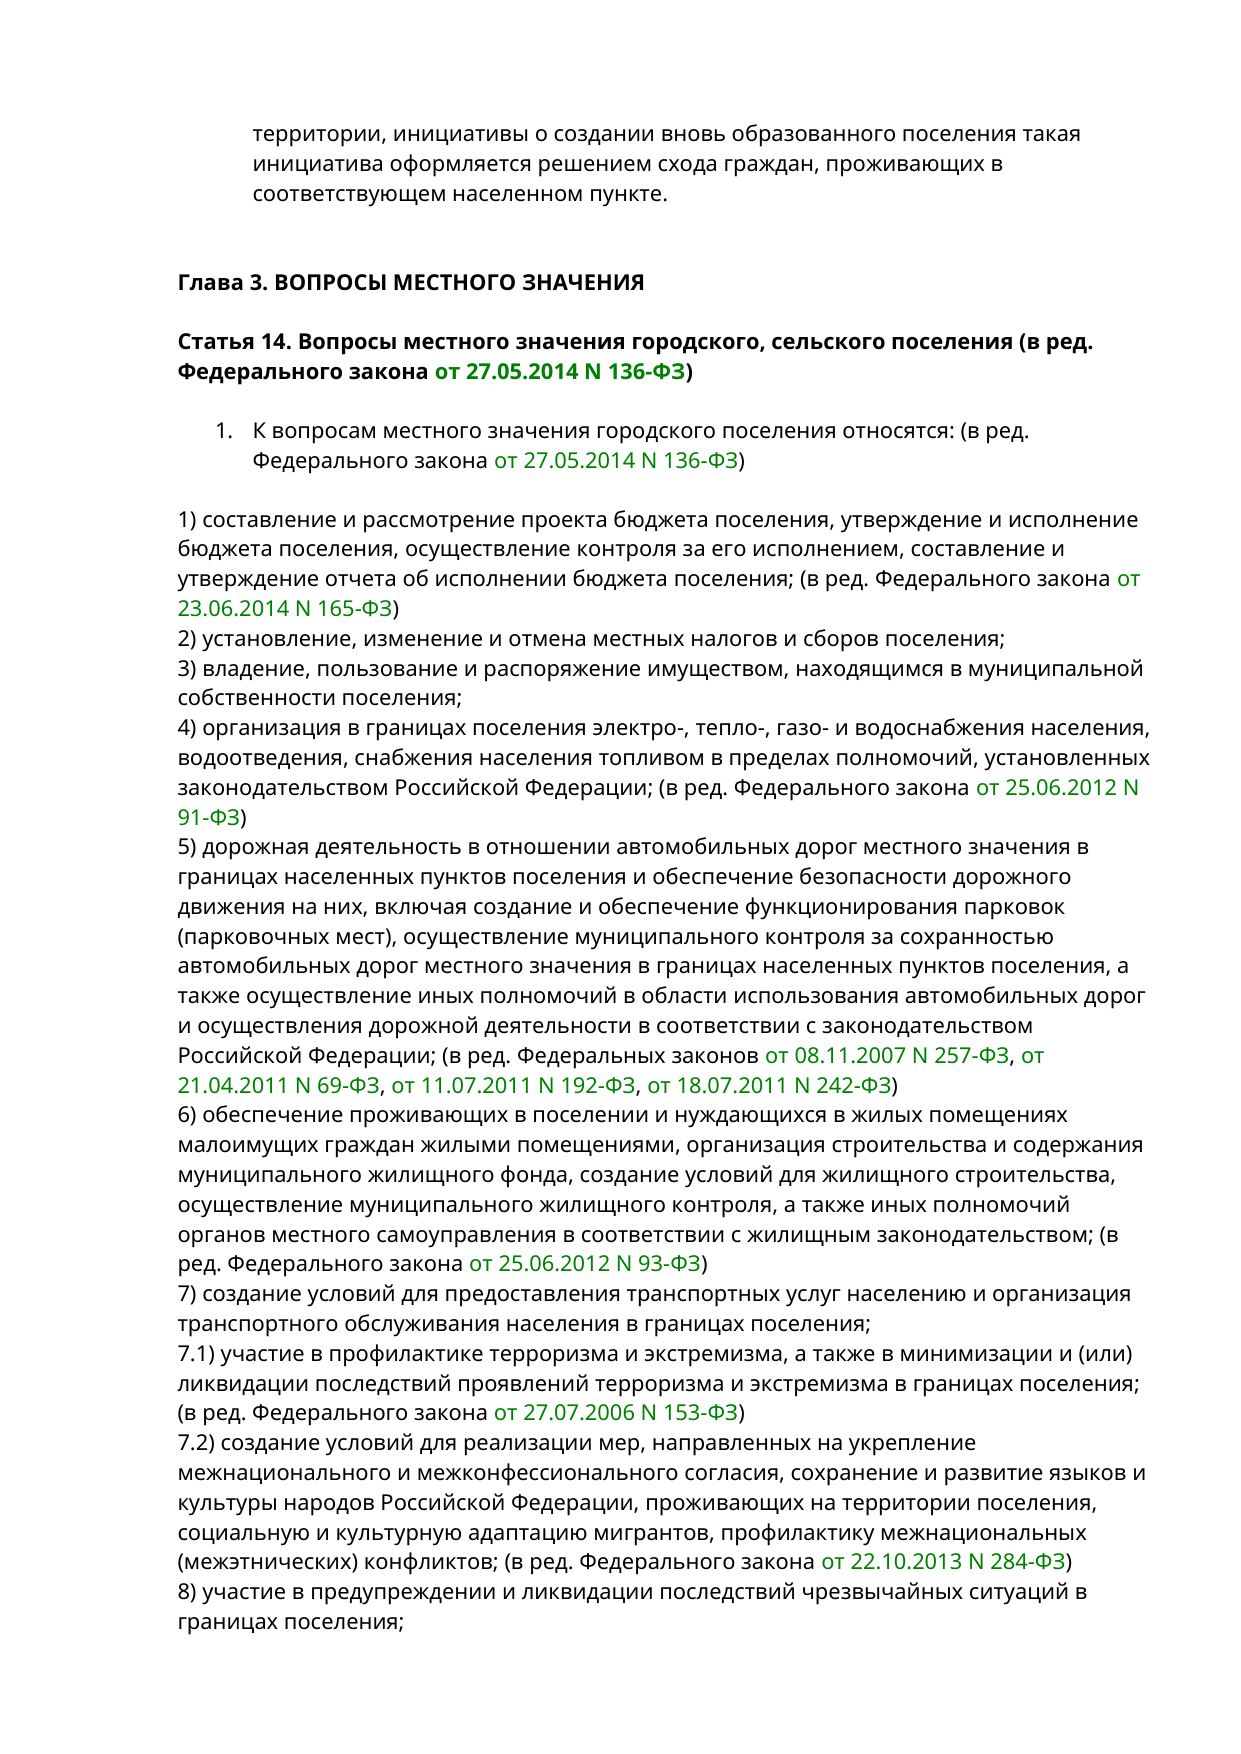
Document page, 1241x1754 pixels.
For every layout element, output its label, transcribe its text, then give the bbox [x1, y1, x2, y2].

text 6) обеспечение проживающих в поселении и нуждающихся в жилых помещениях малоимущих граждан жилыми помещениями, организация строительства и содержания муниципального жилищного фонда, создание условий для жилищного строительства, осуществление муниципального жилищного контроля, а также иных полномочий органов местного самоуправления в соответствии с жилищным законодательством; (в ред. Федерального закона от 25.06.2012 N 93-ФЗ) [177, 1099, 1152, 1278]
text 1) составление и рассмотрение проекта бюджета поселения, утверждение и исполнение бюджета поселения, осуществление контроля за его исполнением, составление и утверждение отчета об исполнении бюджета поселения; (в ред. Федерального закона от 23.06.2014 N 165-ФЗ) [177, 503, 1152, 623]
text 5) дорожная деятельность в отношении автомобильных дорог местного значения в границах населенных пунктов поселения и обеспечение безопасности дорожного движения на них, включая создание и обеспечение функционирования парковок (парковочных мест), осуществление муниципального контроля за сохранностью автомобильных дорог местного значения в границах населенных пунктов поселения, а также осуществление иных полномочий в области использования автомобильных дорог и осуществления дорожной деятельности в соответствии с законодательством Российской Федерации; (в ред. Федеральных законов от 08.11.2007 N 257-ФЗ, от 21.04.2011 N 69-ФЗ, от 11.07.2011 N 192-ФЗ, от 18.07.2011 N 242-ФЗ) [177, 831, 1152, 1099]
text Статья 14. Вопросы местного значения городского, сельского поселения (в ред. Федерального закона от 27.05.2014 N 136-ФЗ) [177, 326, 1152, 386]
list К вопросам местного значения городского поселения относятся: (в ред. Федерального закона от 27.05.2014 N 136-ФЗ) [215, 415, 1152, 474]
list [215, 118, 1152, 207]
text Глава 3. ВОПРОСЫ МЕСТНОГО ЗНАЧЕНИЯ [177, 266, 1152, 296]
text 2) установление, изменение и отмена местных налогов и сборов поселения; [177, 623, 1152, 652]
text 7) создание условий для предоставления транспортных услуг населению и организация транспортного обслуживания населения в границах поселения; [177, 1278, 1152, 1338]
text 7.2) создание условий для реализации мер, направленных на укрепление межнационального и межконфессионального согласия, сохранение и развитие языков и культуры народов Российской Федерации, проживающих на территории поселения, социальную и культурную адаптацию мигрантов, профилактику межнациональных (межэтнических) конфликтов; (в ред. Федерального закона от 22.10.2013 N 284-ФЗ) [177, 1427, 1152, 1576]
text 4) организация в границах поселения электро-, тепло-, газо- и водоснабжения населения, водоотведения, снабжения населения топливом в пределах полномочий, установленных законодательством Российской Федерации; (в ред. Федерального закона от 25.06.2012 N 91-ФЗ) [177, 712, 1152, 831]
text 7.1) участие в профилактике терроризма и экстремизма, а также в минимизации и (или) ликвидации последствий проявлений терроризма и экстремизма в границах поселения; (в ред. Федерального закона от 27.07.2006 N 153-ФЗ) [177, 1338, 1152, 1427]
text 3) владение, пользование и распоряжение имуществом, находящимся в муниципальной собственности поселения; [177, 652, 1152, 712]
text 8) участие в предупреждении и ликвидации последствий чрезвычайных ситуаций в границах поселения; [177, 1576, 1152, 1636]
